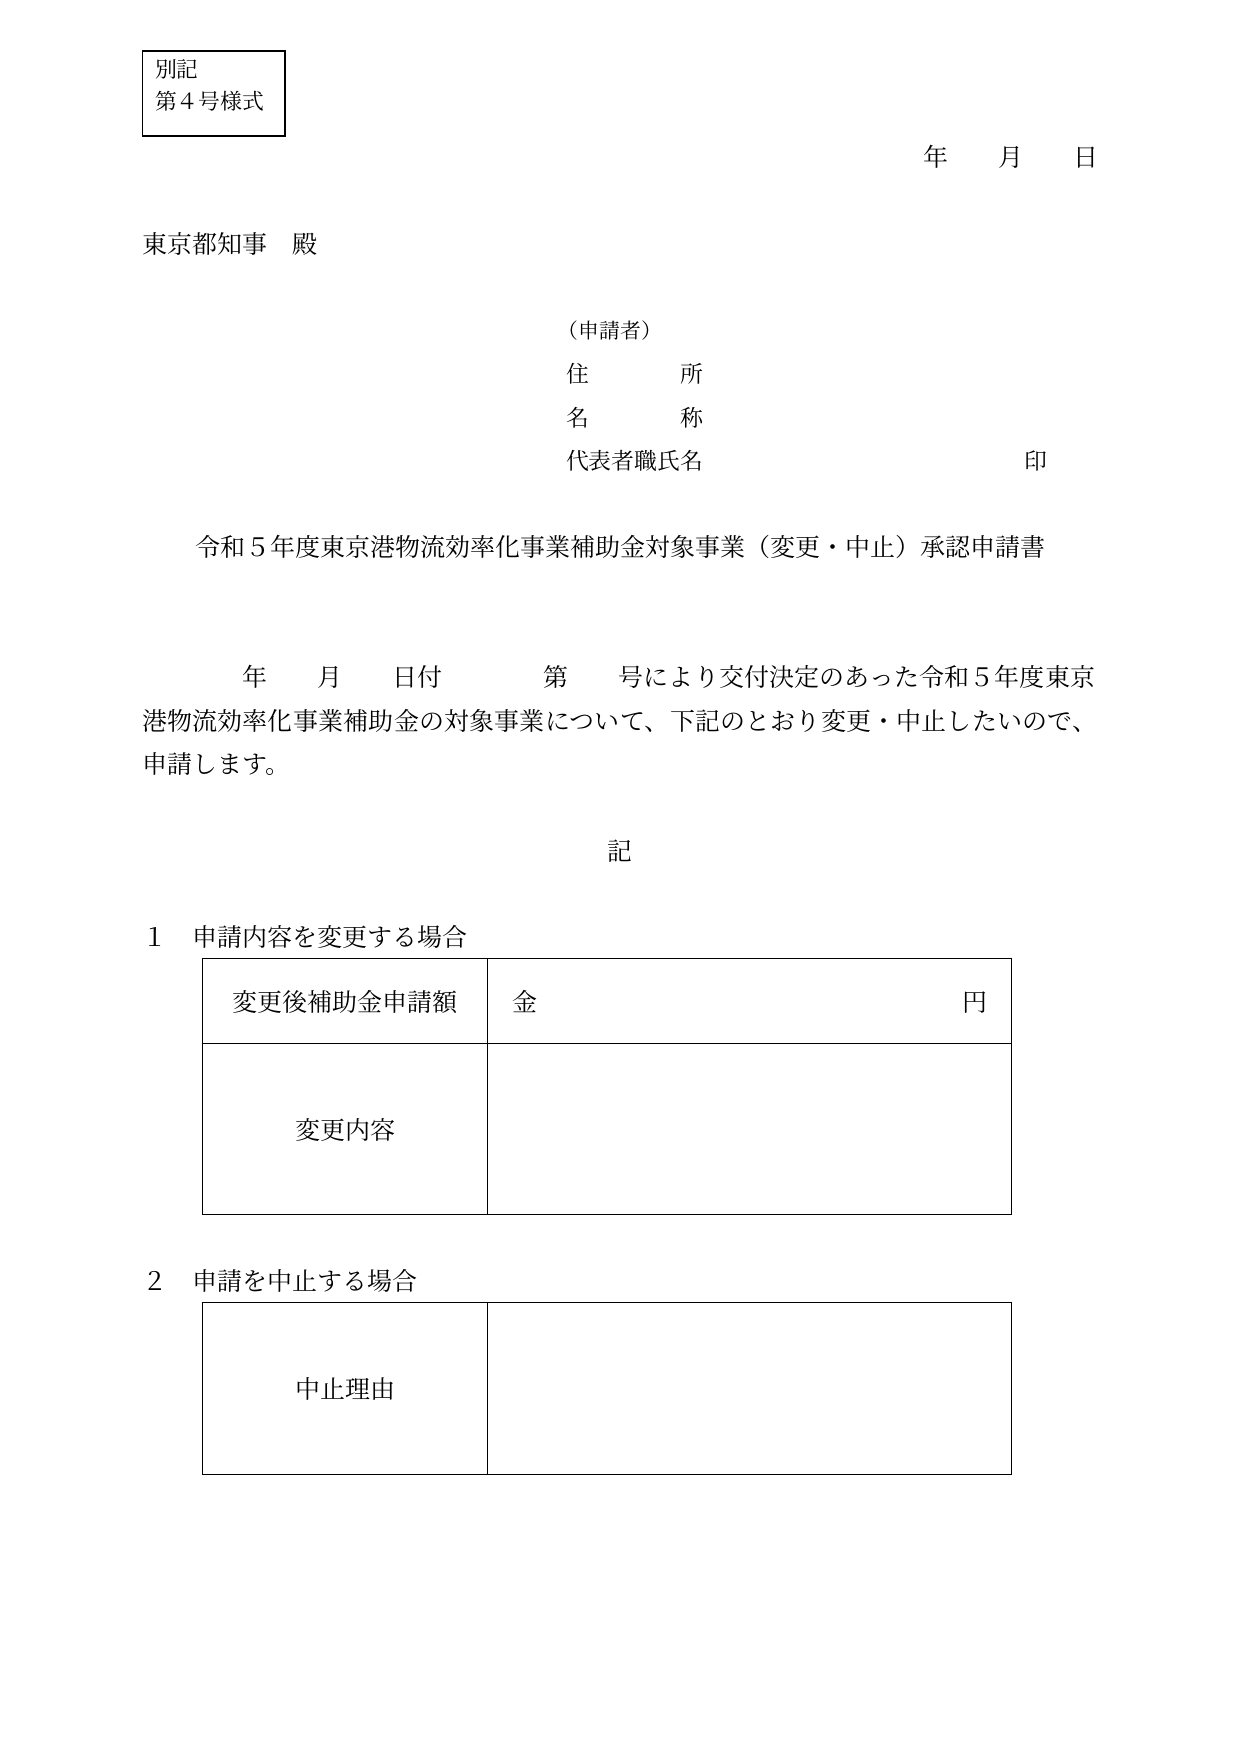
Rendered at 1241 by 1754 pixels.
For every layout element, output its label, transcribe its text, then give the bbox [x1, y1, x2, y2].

table_header [488, 1303, 1011, 1473]
text ２ 申請を中止する場合 [142, 1258, 1098, 1302]
text 代表者職氏名 印 [142, 438, 1098, 481]
text （申請者） [142, 308, 1098, 351]
text １ 申請内容を変更する場合 [142, 914, 1098, 958]
table_cell 変更内容 [203, 1044, 487, 1214]
text 住 所 [142, 351, 1098, 394]
table_cell [488, 1044, 1011, 1214]
text 名 称 [142, 394, 1098, 438]
text 東京都知事 殿 [142, 221, 1098, 264]
text 年 月 日 [142, 134, 1098, 178]
text 年 月 日付 第 号により交付決定のあった令和５年度東京港物流効率化事業補助金の対象事業について、下記のとおり変更・中止したいので、申請します。 [142, 654, 1098, 784]
text 記 [142, 828, 1098, 871]
table_header 変更後補助金申請額 [203, 959, 487, 1042]
text 令和５年度東京港物流効率化事業補助金対象事業（変更・中止）承認申請書 [142, 524, 1098, 568]
table_header 中止理由 [203, 1303, 487, 1473]
table_header 金 円 [488, 959, 1011, 1042]
